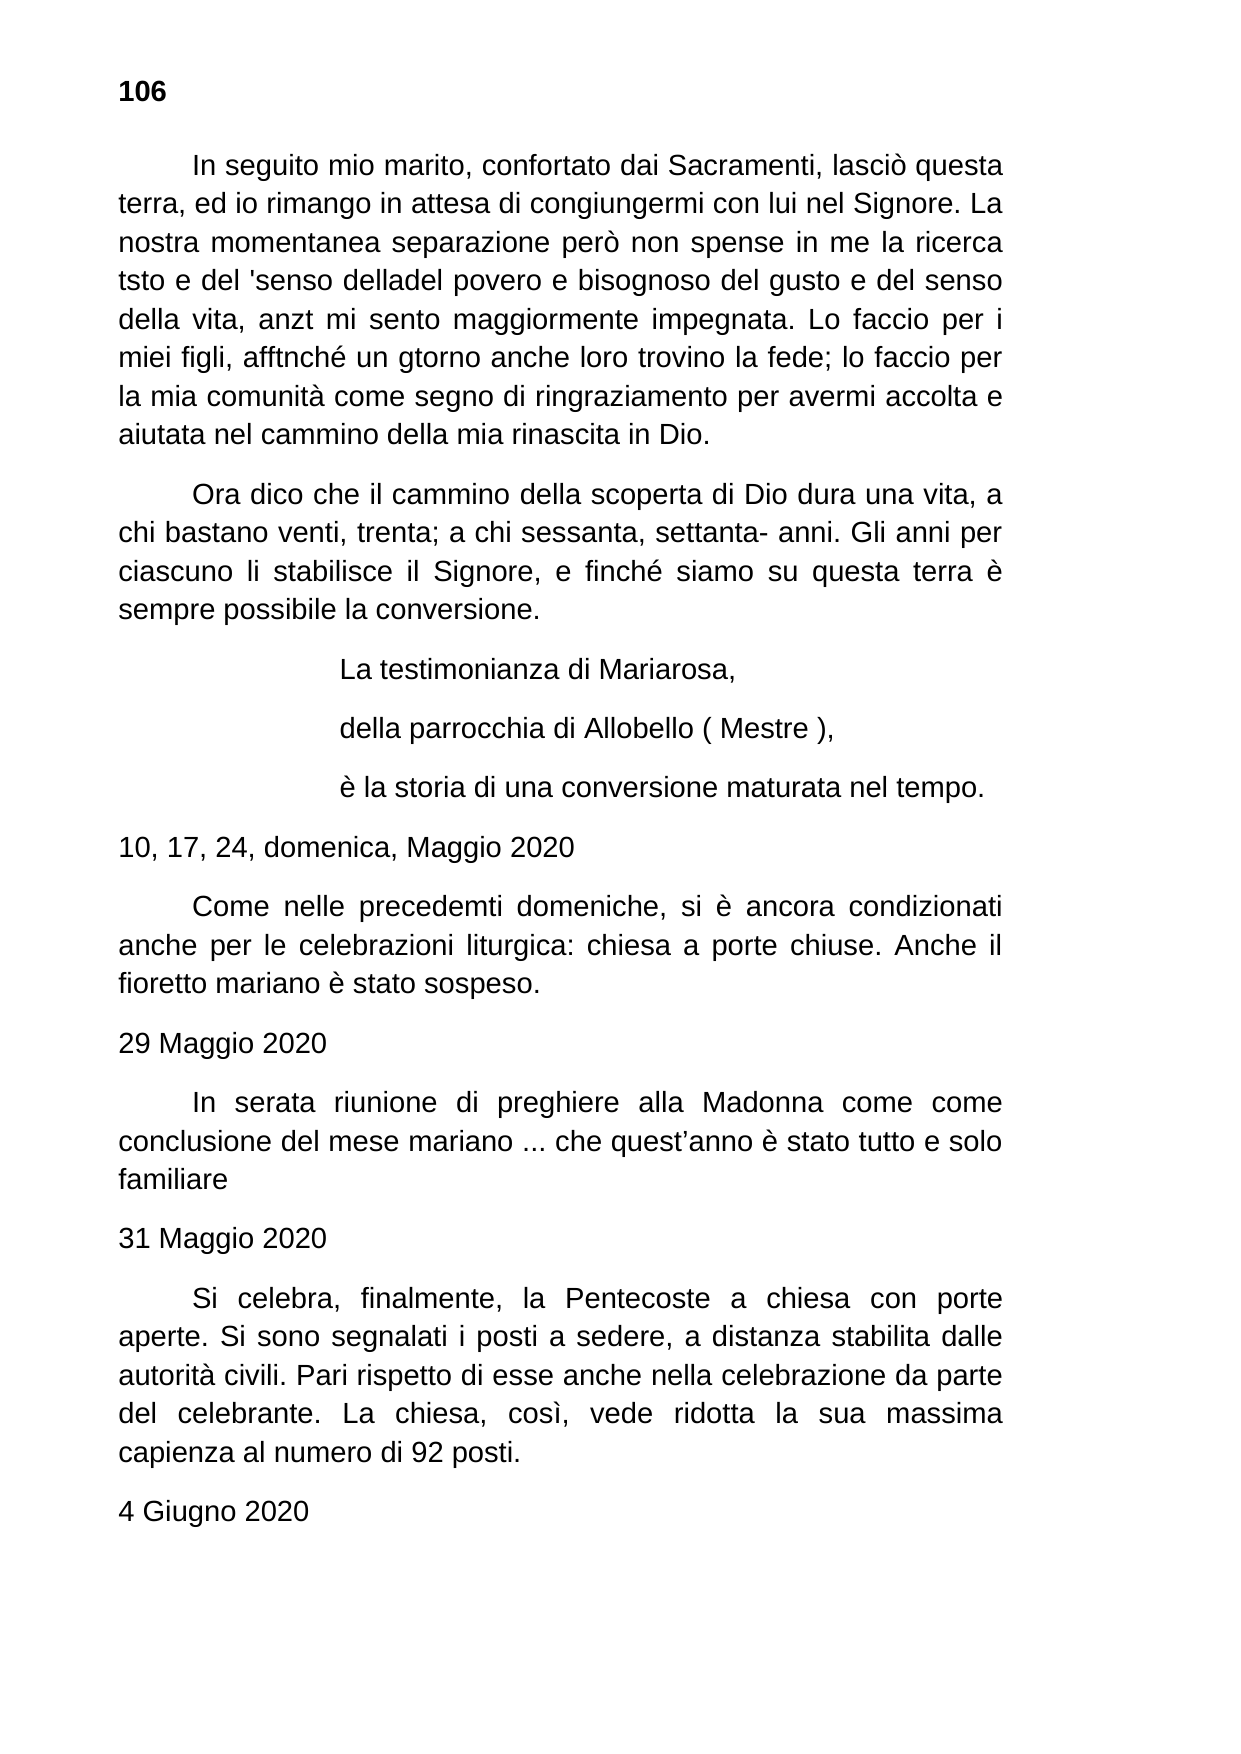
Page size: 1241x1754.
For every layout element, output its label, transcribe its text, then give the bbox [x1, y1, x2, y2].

text della parrocchia di Allobello ( Mestre ), [118, 711, 1004, 745]
text 31 Maggio 2020 [118, 1222, 1004, 1255]
text In serata riunione di preghiere alla Madonna come come conclusione del mese mariano ... che quest’anno è stato tutto e solo familiare [118, 1085, 1004, 1196]
text Come nelle precedemti domeniche, si è ancora condizionati anche per le celebrazioni liturgica: chiesa a porte chiuse. Anche il fioretto mariano è stato sospeso. [118, 889, 1004, 1000]
text 4 Giugno 2020 [118, 1494, 1004, 1528]
text 29 Maggio 2020 [118, 1026, 1004, 1059]
text 10, 17, 24, domenica, Maggio 2020 [118, 830, 1004, 863]
text Si celebra, finalmente, la Pentecoste a chiesa con porte aperte. Si sono segnalati i posti a sedere, a distanza stabilita dalle autorità civili. Pari rispetto di esse anche nella celebrazione da parte del celebrante. La chiesa, così, vede ridotta la sua massima capienza al numero di 92 posti. [118, 1281, 1004, 1469]
text Ora dico che il cammino della scoperta di Dio dura una vita, a chi bastano venti, trenta; a chi sessanta, settanta- anni. Gli anni per ciascuno li stabilisce il Signore, e finché siamo su questa terra è sempre possibile la conversione. [118, 477, 1004, 626]
text è la storia di una conversione maturata nel tempo. [118, 771, 1004, 804]
text In seguito mio marito, confortato dai Sacramenti, lasciò questa terra, ed io rimango in attesa di congiungermi con lui nel Signore. La nostra momentanea separazione però non spense in me la ricerca tsto e del 'senso delladel povero e bisognoso del gusto e del senso della vita, anzt mi sento maggiormente impegnata. Lo faccio per i miei figli, afftnché un gtorno anche loro trovino la fede; lo faccio per la mia comunità come segno di ringraziamento per avermi accolta e aiutata nel cammino della mia rinascita in Dio. [118, 148, 1004, 451]
text La testimonianza di Mariarosa, [118, 652, 1004, 685]
